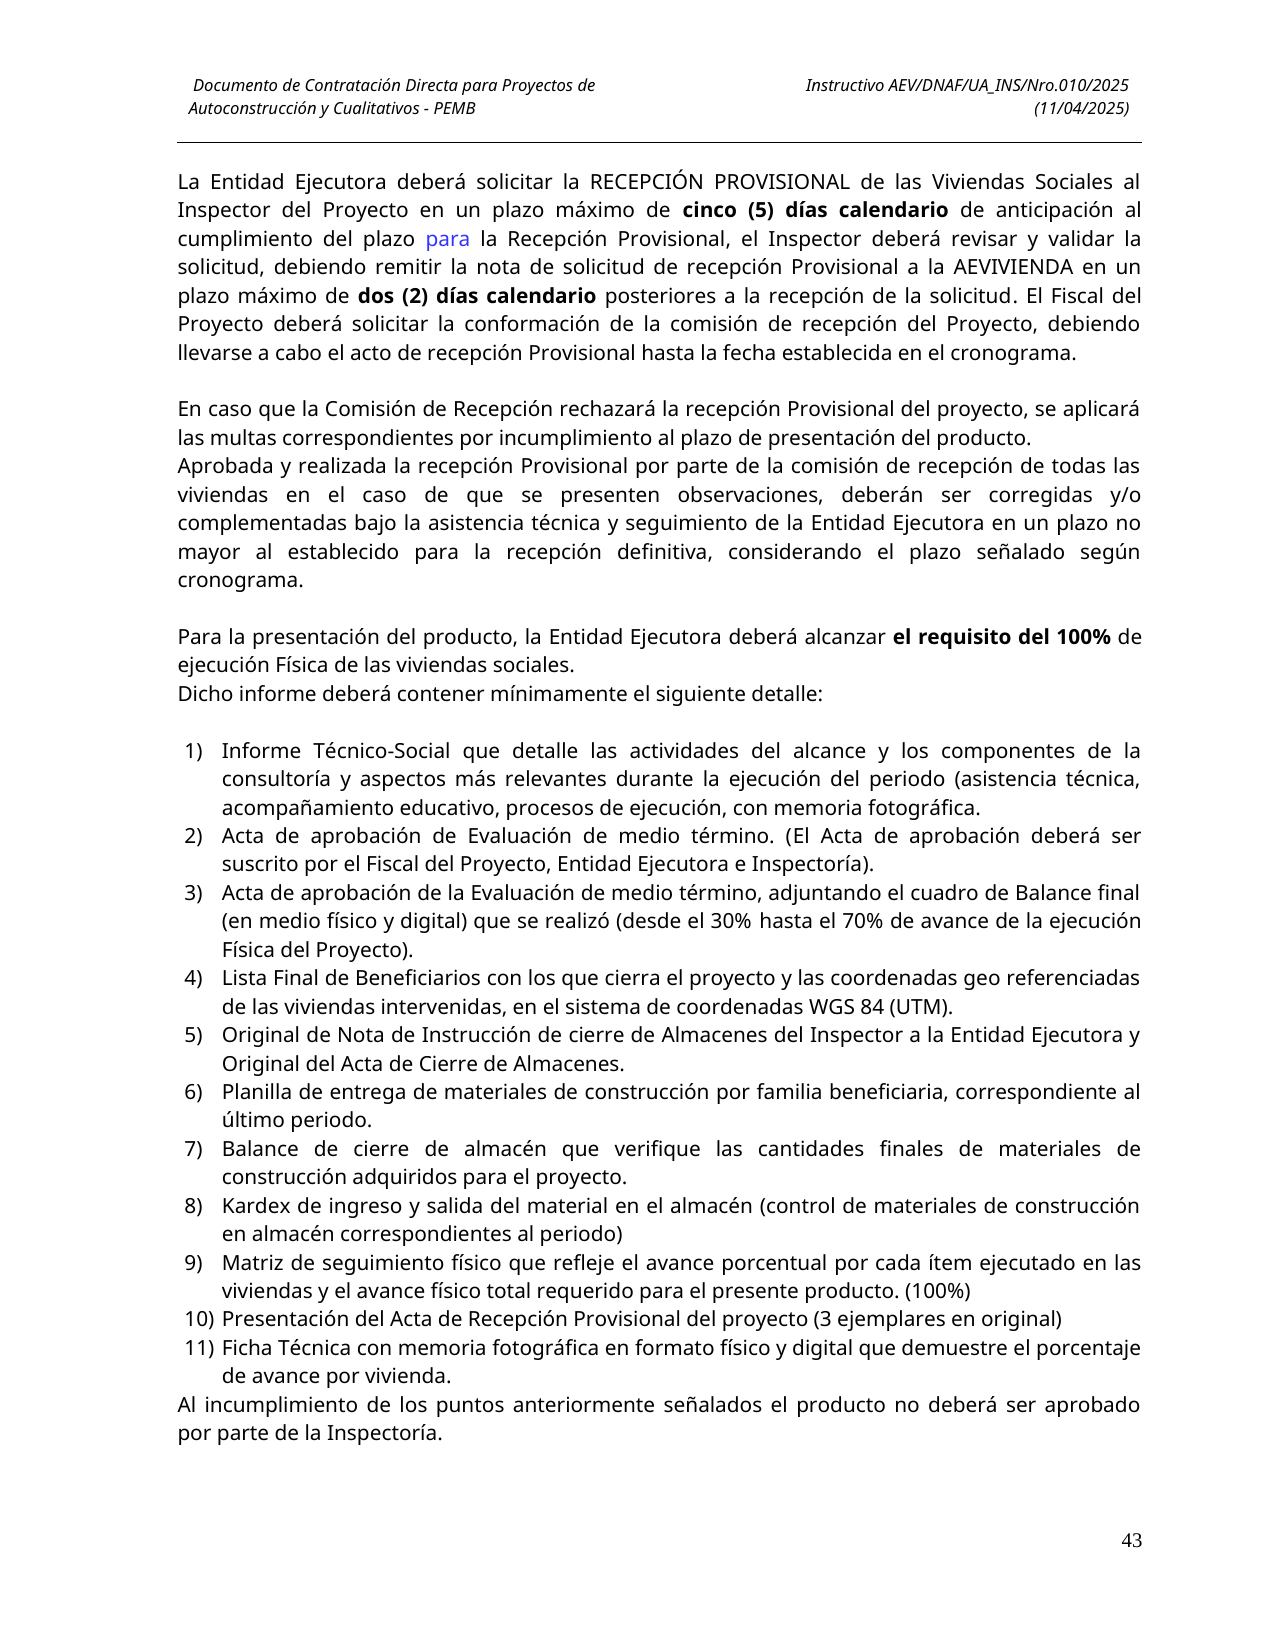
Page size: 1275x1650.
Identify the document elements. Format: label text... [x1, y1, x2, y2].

list Lista Final de Beneficiarios con los que cierra el proyecto y las coordenadas geo referenciadas de las viviendas intervenidas, en el sistema de coordenadas WGS 84 (UTM). [184, 963, 1142, 1020]
text Aprobada y realizada la recepción Provisional por parte de la comisión de recepción de todas las viviendas en el caso de que se presenten observaciones, deberán ser corregidas y/o complementadas bajo la asistencia técnica y seguimiento de la Entidad Ejecutora en un plazo no mayor al establecido para la recepción definitiva, considerando el plazo señalado según cronograma. [177, 451, 1142, 594]
list Acta de aprobación de la Evaluación de medio término, adjuntando el cuadro de Balance final (en medio físico y digital) que se realizó (desde el 30% hasta el 70% de avance de la ejecución Física del Proyecto). [184, 878, 1142, 963]
text La Entidad Ejecutora deberá solicitar la RECEPCIÓN PROVISIONAL de las Viviendas Sociales al Inspector del Proyecto en un plazo máximo de cinco (5) días calendario de anticipación al cumplimiento del plazo para la Recepción Provisional, el Inspector deberá revisar y validar la solicitud, debiendo remitir la nota de solicitud de recepción Provisional a la AEVIVIENDA en un plazo máximo de dos (2) días calendario posteriores a la recepción de la solicitud. El Fiscal del Proyecto deberá solicitar la conformación de la comisión de recepción del Proyecto, debiendo llevarse a cabo el acto de recepción Provisional hasta la fecha establecida en el cronograma. [177, 167, 1142, 366]
list Balance de cierre de almacén que verifique las cantidades finales de materiales de construcción adquiridos para el proyecto. [184, 1134, 1142, 1191]
list Presentación del Acta de Recepción Provisional del proyecto (3 ejemplares en original) [184, 1304, 1142, 1333]
list Original de Nota de Instrucción de cierre de Almacenes del Inspector a la Entidad Ejecutora y Original del Acta de Cierre de Almacenes. [184, 1020, 1142, 1077]
text Dicho informe deberá contener mínimamente el siguiente detalle: [177, 679, 1142, 707]
list Ficha Técnica con memoria fotográfica en formato físico y digital que demuestre el porcentaje de avance por vivienda. [184, 1333, 1142, 1390]
list Planilla de entrega de materiales de construcción por familia beneficiaria, correspondiente al último periodo. [184, 1077, 1142, 1134]
list Acta de aprobación de Evaluación de medio término. (El Acta de aprobación deberá ser suscrito por el Fiscal del Proyecto, Entidad Ejecutora e Inspectoría). [184, 821, 1142, 878]
text En caso que la Comisión de Recepción rechazará la recepción Provisional del proyecto, se aplicará las multas correspondientes por incumplimiento al plazo de presentación del producto. [177, 394, 1142, 451]
list Kardex de ingreso y salida del material en el almacén (control de materiales de construcción en almacén correspondientes al periodo) [184, 1191, 1142, 1248]
list Matriz de seguimiento físico que refleje el avance porcentual por cada ítem ejecutado en las viviendas y el avance físico total requerido para el presente producto. (100%) [184, 1248, 1142, 1304]
text Para la presentación del producto, la Entidad Ejecutora deberá alcanzar el requisito del 100% de ejecución Física de las viviendas sociales. [177, 622, 1142, 679]
list Informe Técnico-Social que detalle las actividades del alcance y los componentes de la consultoría y aspectos más relevantes durante la ejecución del periodo (asistencia técnica, acompañamiento educativo, procesos de ejecución, con memoria fotográfica. [184, 736, 1142, 821]
text Al incumplimiento de los puntos anteriormente señalados el producto no deberá ser aprobado por parte de la Inspectoría. [177, 1390, 1142, 1447]
